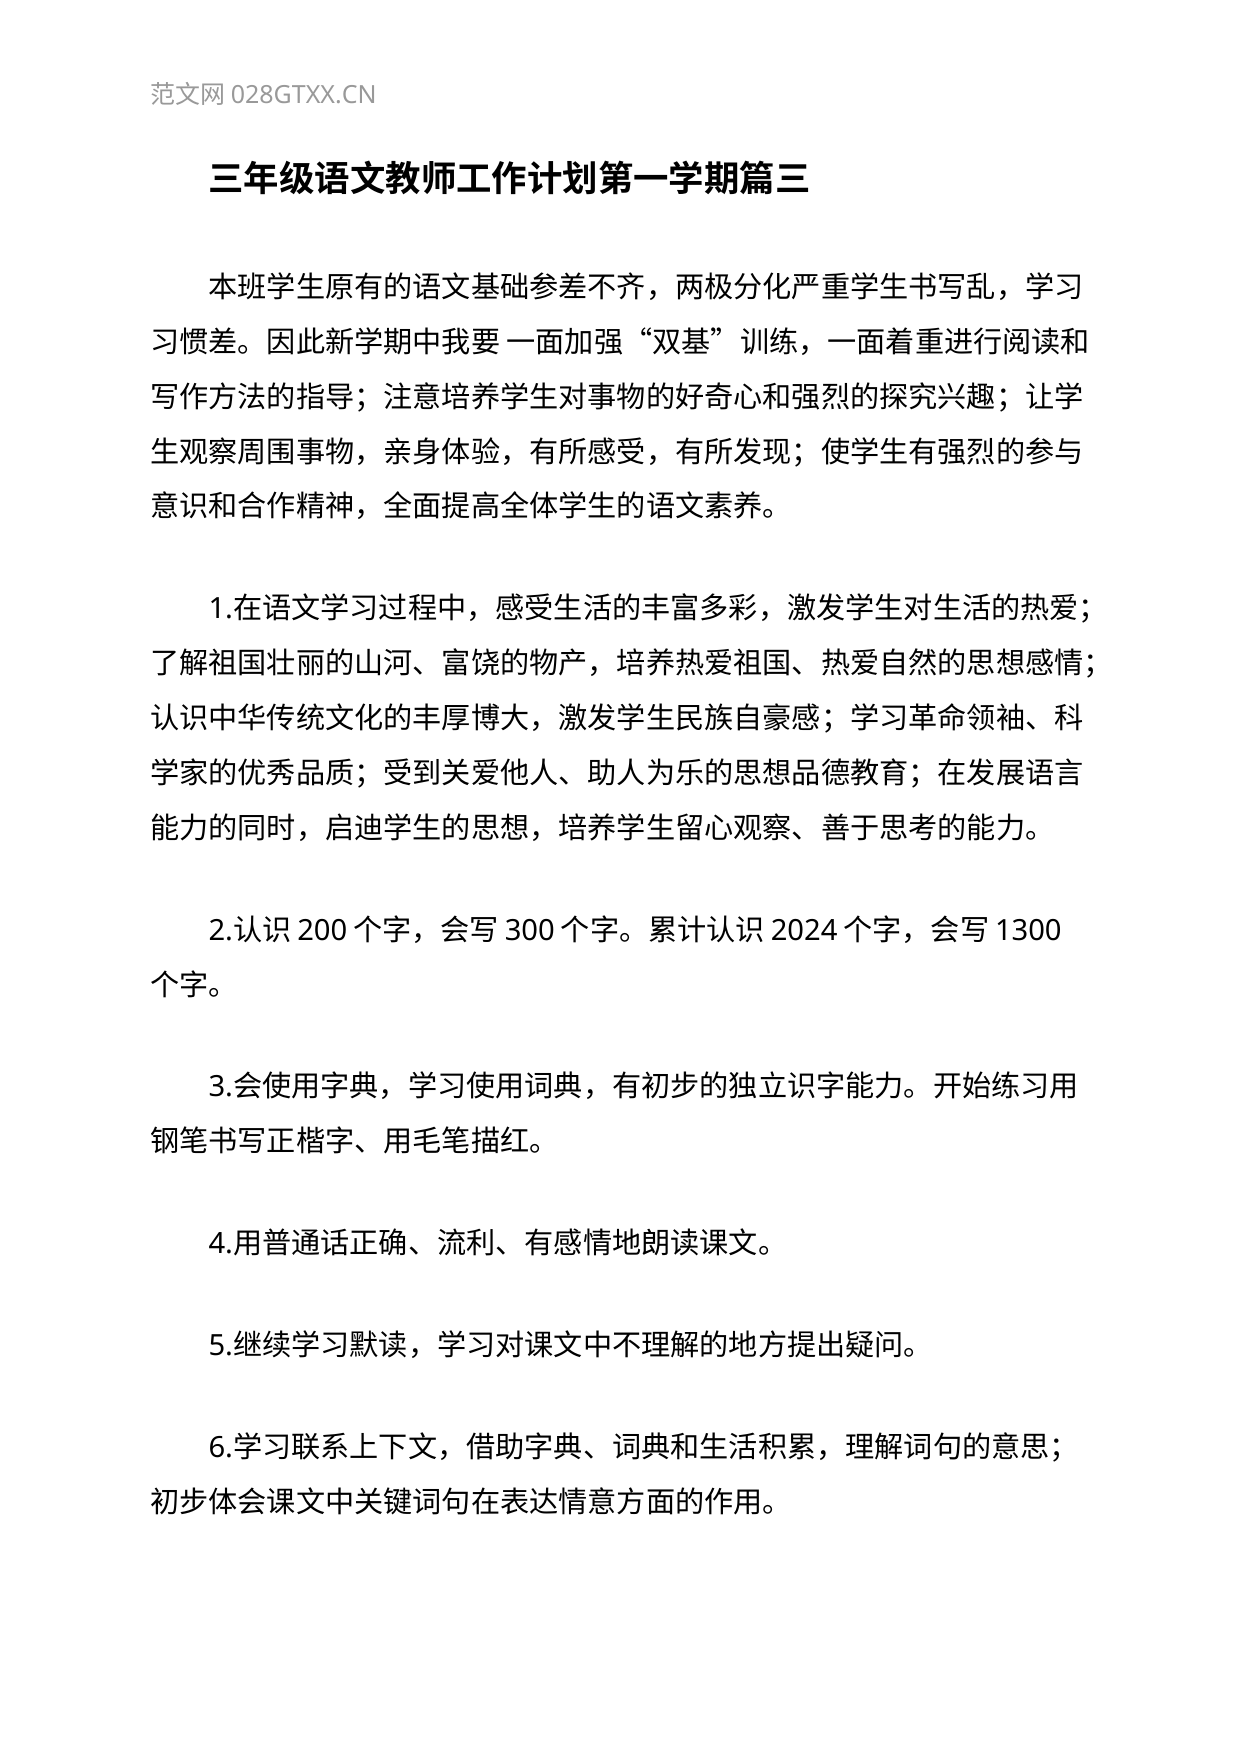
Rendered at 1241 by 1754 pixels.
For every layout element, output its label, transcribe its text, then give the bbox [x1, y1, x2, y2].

text 3.会使用字典，学习使用词典，有初步的独立识字能力。开始练习用钢笔书写正楷字、用毛笔描红。 [150, 1063, 1090, 1160]
text 本班学生原有的语文基础参差不齐，两极分化严重学生书写乱，学习习惯差。因此新学期中我要 一面加强“双基”训练，一面着重进行阅读和写作方法的指导；注意培养学生对事物的好奇心和强烈的探究兴趣；让学生观察周围事物，亲身体验，有所感受，有所发现；使学生有强烈的参与意识和合作精神，全面提高全体学生的语文素养。 [150, 263, 1090, 525]
text 1.在语文学习过程中，感受生活的丰富多彩，激发学生对生活的热爱；了解祖国壮丽的山河、富饶的物产，培养热爱祖国、热爱自然的思想感情；认识中华传统文化的丰厚博大，激发学生民族自豪感；学习革命领袖、科学家的优秀品质；受到关爱他人、助人为乐的思想品德教育；在发展语言能力的同时，启迪学生的思想，培养学生留心观察、善于思考的能力。 [150, 585, 1090, 847]
text 4.用普通话正确、流利、有感情地朗读课文。 [150, 1220, 1090, 1262]
text 三年级语文教师工作计划第一学期篇三 [150, 150, 1090, 201]
text 2.认识200个字，会写300个字。累计认识2024个字，会写1300个字。 [150, 906, 1090, 1003]
text 6.学习联系上下文，借助字典、词典和生活积累，理解词句的意思；初步体会课文中关键词句在表达情意方面的作用。 [150, 1424, 1090, 1521]
text 5.继续学习默读，学习对课文中不理解的地方提出疑问。 [150, 1322, 1090, 1364]
